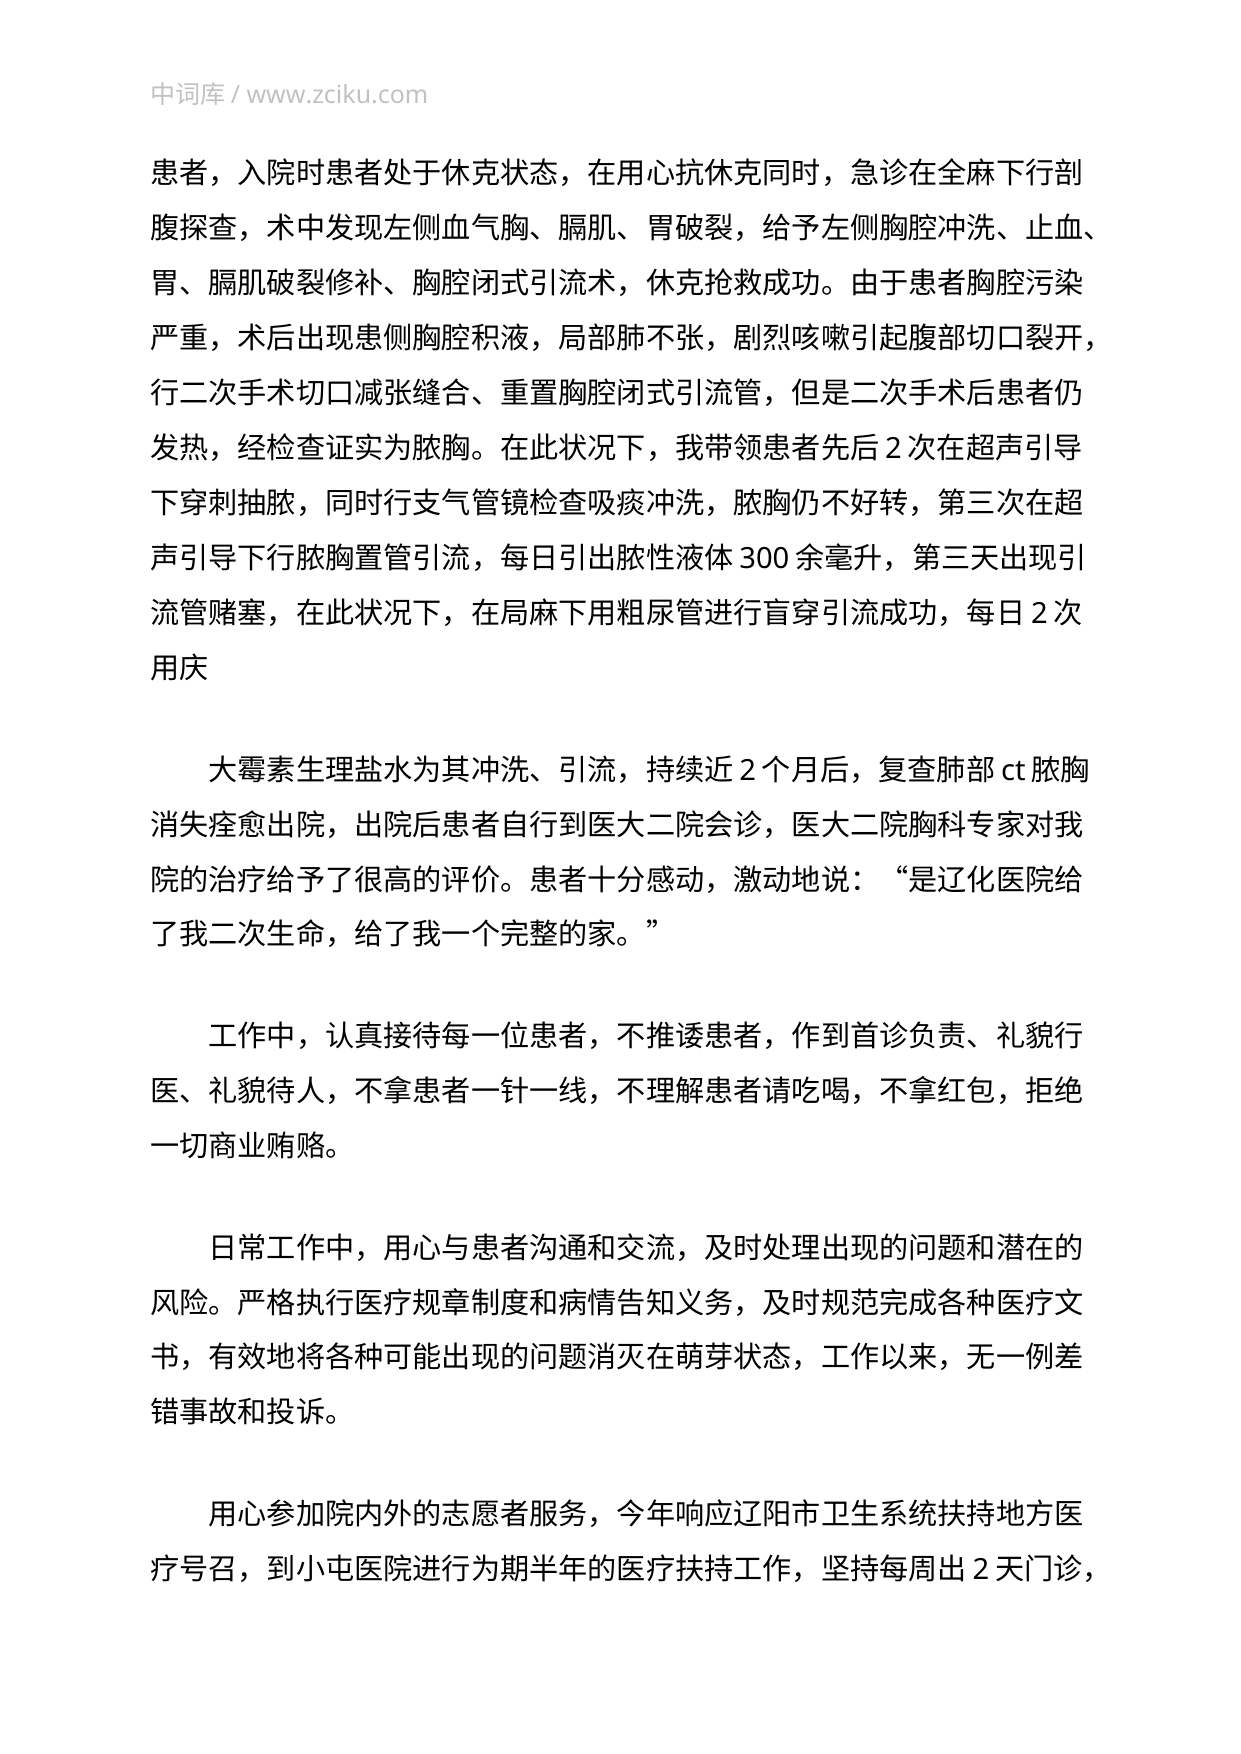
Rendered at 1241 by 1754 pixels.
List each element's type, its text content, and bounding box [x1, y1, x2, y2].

text 日常工作中，用心与患者沟通和交流，及时处理出现的问题和潜在的风险。严格执行医疗规章制度和病情告知义务，及时规范完成各种医疗文书，有效地将各种可能出现的问题消灭在萌芽状态，工作以来，无一例差错事故和投诉。 [150, 1224, 1090, 1431]
text 大霉素生理盐水为其冲洗、引流，持续近2个月后，复查肺部ct脓胸消失痊愈出院，出院后患者自行到医大二院会诊，医大二院胸科专家对我院的治疗给予了很高的评价。患者十分感动，激动地说：“是辽化医院给了我二次生命，给了我一个完整的家。” [150, 746, 1090, 953]
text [150, 150, 1090, 687]
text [150, 1491, 1090, 1588]
text 工作中，认真接待每一位患者，不推诿患者，作到首诊负责、礼貌行医、礼貌待人，不拿患者一针一线，不理解患者请吃喝，不拿红包，拒绝一切商业贿赂。 [150, 1013, 1090, 1165]
